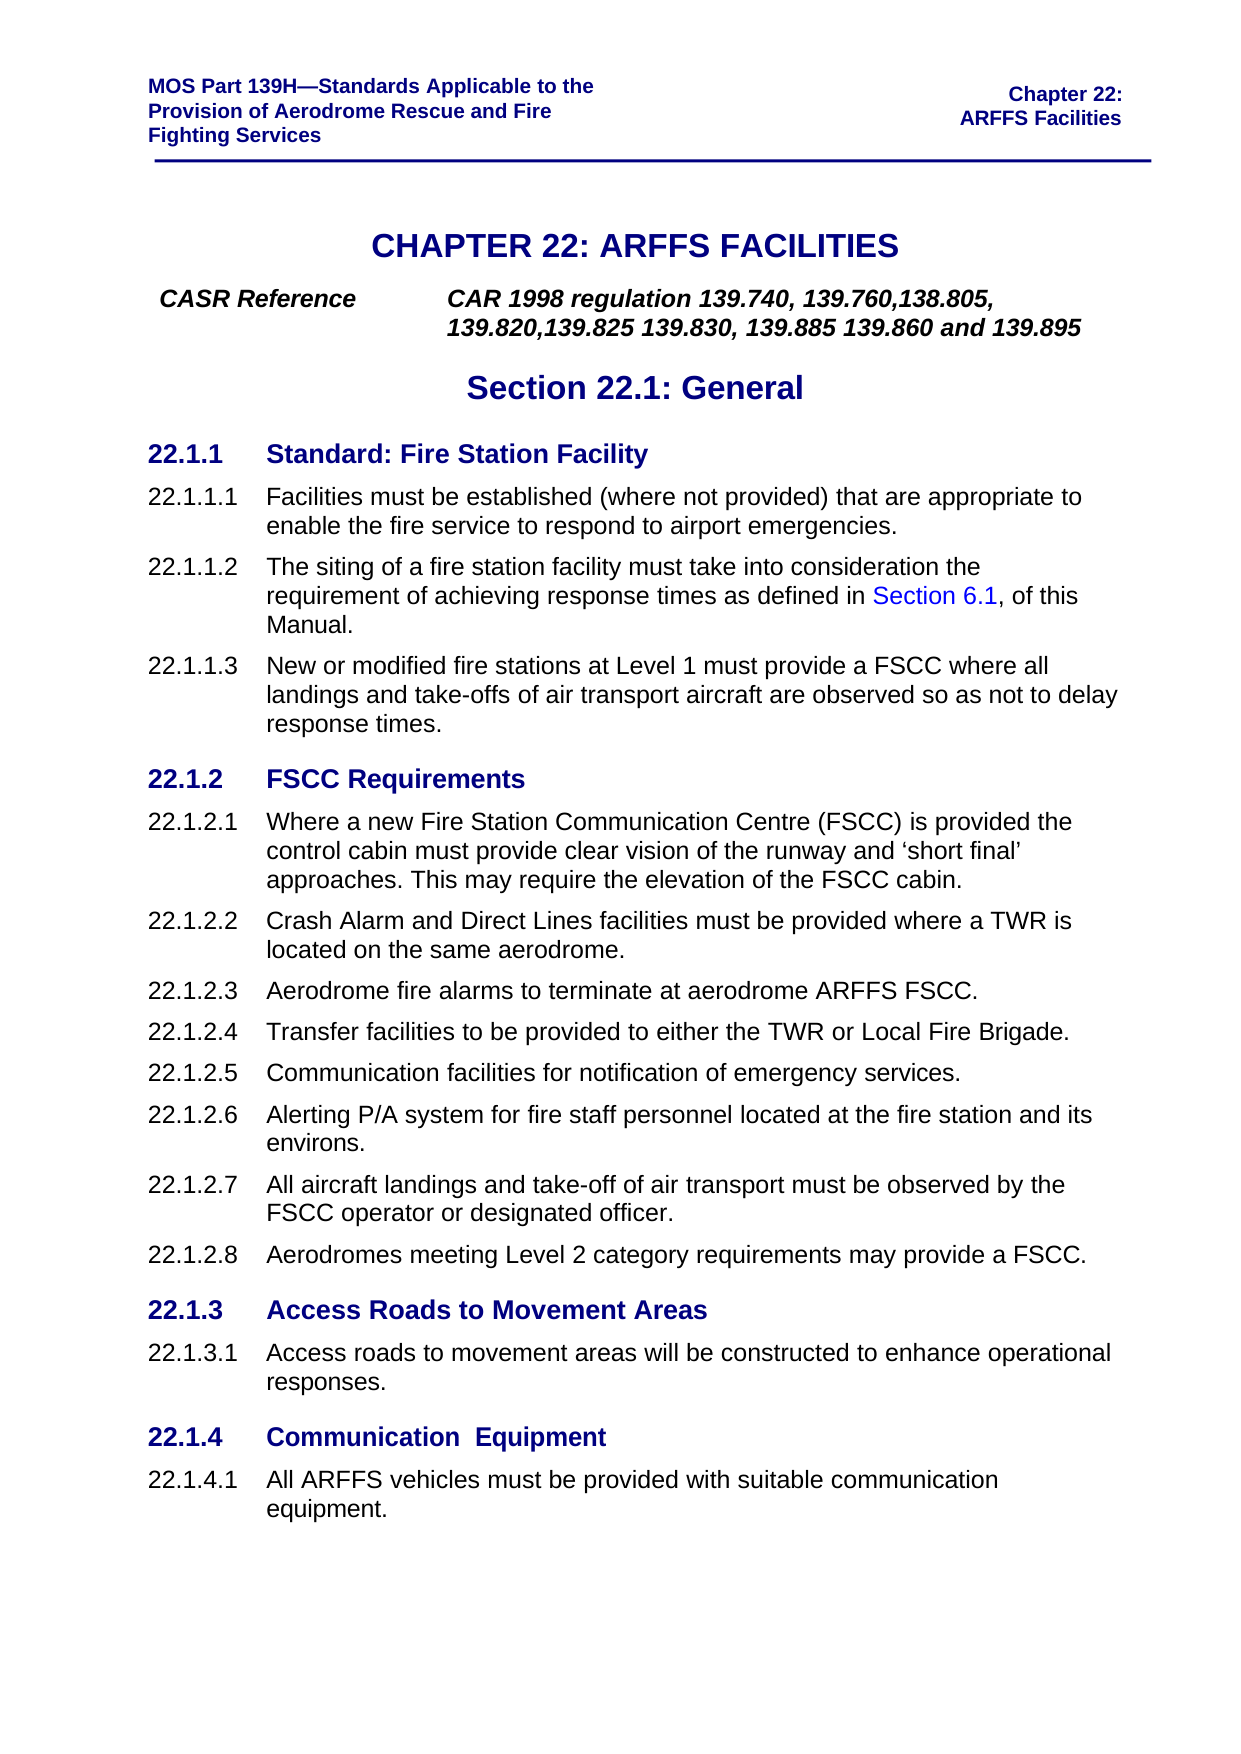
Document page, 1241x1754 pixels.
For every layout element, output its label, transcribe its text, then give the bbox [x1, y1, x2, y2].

subtitle FSCC Requirements [148, 763, 1146, 794]
list Transfer facilities to be provided to either the TWR or Local Fire Brigade. [148, 1017, 1146, 1046]
subtitle Communication Equipment [148, 1421, 1146, 1453]
list New or modified fire stations at Level 1 must provide a FSCC where all landings and take-offs of air transport aircraft are observed so as not to delay response times. [148, 651, 1123, 737]
subtitle CHAPTER 22: ARFFS FACILITIES [178, 226, 1093, 264]
list The siting of a fire station facility must take into consideration the requirement of achieving response times as defined in Section 6.1, of this Manual. [148, 552, 1082, 639]
subtitle Section 22.1: General [178, 368, 1093, 406]
list Aerodrome fire alarms to terminate at aerodrome ARFFS FSCC. [148, 976, 1146, 1004]
text Chapter 22: ARFFS Facilities [959, 82, 1124, 130]
subtitle Access Roads to Movement Areas [148, 1294, 1146, 1325]
text 139.820,139.825 139.830, 139.885 139.860 and 139.895 [447, 313, 1146, 342]
list Alerting P/A system for fire staff personnel located at the fire station and its environs. [148, 1099, 1098, 1157]
text MOS Part 139H—Standards Applicable to the Provision of Aerodrome Rescue and Fire Fighting Services [148, 74, 596, 147]
list Communication facilities for notification of emergency services. [148, 1058, 1146, 1087]
list All ARFFS vehicles must be provided with suitable communication equipment. [148, 1465, 1001, 1523]
text CASR Reference CAR 1998 regulation 139.740, 139.760,138.805, [159, 284, 1146, 313]
list Aerodromes meeting Level 2 category requirements may provide a FSCC. [148, 1239, 1146, 1268]
list All aircraft landings and take-off of air transport must be observed by the FSCC operator or designated officer. [148, 1169, 1070, 1227]
list Facilities must be established (where not provided) that are appropriate to enable the fire service to respond to airport emergencies. [148, 482, 1085, 540]
list Where a new Fire Station Communication Centre (FSCC) is provided the control cabin must provide clear vision of the runway and ‘short final’ approaches. This may require the elevation of the FSCC cabin. [148, 807, 1076, 893]
list Access roads to movement areas will be constructed to enhance operational responses. [148, 1338, 1115, 1396]
list Crash Alarm and Direct Lines facilities must be provided where a TWR is located on the same aerodrome. [148, 906, 1077, 963]
subtitle Standard: Fire Station Facility [148, 438, 1146, 470]
